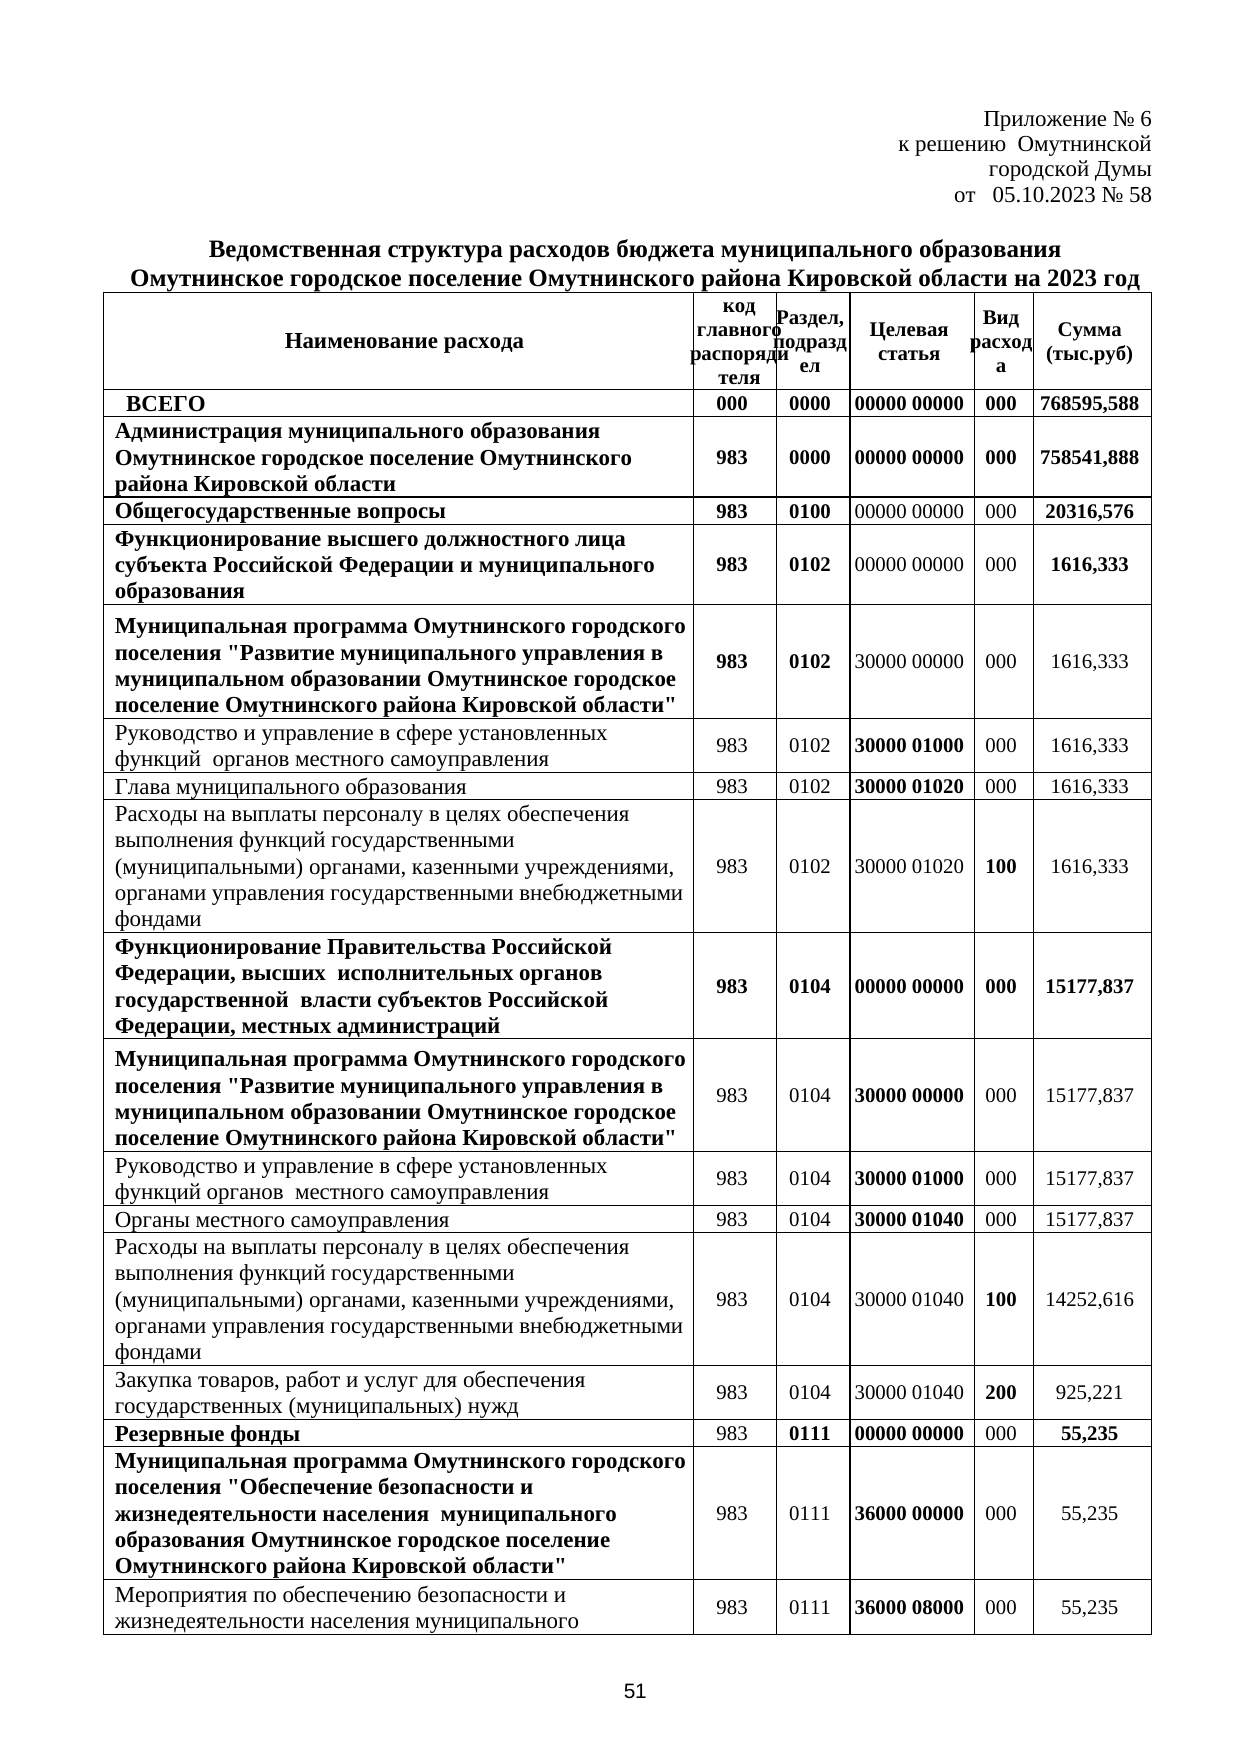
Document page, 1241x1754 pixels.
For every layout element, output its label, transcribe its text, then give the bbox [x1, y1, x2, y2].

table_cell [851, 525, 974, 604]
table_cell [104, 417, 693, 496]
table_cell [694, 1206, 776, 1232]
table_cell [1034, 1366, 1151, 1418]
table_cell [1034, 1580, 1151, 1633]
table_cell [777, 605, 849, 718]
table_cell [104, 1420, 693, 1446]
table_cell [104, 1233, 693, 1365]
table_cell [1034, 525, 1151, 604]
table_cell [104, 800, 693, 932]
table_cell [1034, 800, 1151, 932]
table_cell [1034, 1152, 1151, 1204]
text городской Думы [768, 156, 1152, 181]
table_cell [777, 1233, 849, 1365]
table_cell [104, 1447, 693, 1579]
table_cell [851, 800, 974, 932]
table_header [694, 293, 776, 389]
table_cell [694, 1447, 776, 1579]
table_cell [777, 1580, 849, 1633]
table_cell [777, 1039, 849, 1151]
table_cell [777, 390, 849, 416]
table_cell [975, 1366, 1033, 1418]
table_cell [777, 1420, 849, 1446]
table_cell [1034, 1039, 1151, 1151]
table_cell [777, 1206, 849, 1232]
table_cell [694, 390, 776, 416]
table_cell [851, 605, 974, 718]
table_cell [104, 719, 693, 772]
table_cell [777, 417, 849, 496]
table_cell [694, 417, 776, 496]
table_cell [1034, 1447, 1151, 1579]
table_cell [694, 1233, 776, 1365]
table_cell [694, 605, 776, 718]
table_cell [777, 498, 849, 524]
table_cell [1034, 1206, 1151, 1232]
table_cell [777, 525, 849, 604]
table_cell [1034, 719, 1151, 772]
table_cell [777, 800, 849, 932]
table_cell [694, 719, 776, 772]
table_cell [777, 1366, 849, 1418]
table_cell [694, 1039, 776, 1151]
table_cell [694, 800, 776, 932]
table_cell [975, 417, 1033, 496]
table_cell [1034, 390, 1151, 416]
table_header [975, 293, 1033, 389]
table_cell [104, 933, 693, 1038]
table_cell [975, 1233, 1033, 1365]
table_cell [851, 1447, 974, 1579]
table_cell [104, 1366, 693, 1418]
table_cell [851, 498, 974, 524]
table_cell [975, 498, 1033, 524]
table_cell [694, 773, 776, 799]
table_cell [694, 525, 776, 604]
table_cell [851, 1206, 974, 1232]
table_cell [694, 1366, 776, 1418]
text Омутнинское городское поселение Омутнинского района Кировской области на 2023 год [118, 263, 1152, 292]
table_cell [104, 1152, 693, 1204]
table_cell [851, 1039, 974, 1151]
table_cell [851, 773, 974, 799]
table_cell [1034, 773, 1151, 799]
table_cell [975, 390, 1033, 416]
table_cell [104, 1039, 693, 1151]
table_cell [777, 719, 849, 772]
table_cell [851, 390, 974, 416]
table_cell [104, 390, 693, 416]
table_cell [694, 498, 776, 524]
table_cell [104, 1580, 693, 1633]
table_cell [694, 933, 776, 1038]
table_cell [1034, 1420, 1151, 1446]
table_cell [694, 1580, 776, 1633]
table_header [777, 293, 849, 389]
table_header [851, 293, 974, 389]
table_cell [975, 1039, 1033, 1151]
text к решению Омутнинской [768, 131, 1152, 156]
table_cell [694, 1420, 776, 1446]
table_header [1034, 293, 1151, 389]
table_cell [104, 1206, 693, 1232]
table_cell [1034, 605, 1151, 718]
text от 05.10.2023 № 58 [118, 181, 1152, 208]
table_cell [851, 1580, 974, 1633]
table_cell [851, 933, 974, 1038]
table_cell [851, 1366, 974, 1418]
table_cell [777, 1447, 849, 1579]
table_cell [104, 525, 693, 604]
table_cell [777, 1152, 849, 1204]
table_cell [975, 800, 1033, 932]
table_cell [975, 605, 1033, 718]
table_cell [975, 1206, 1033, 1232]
text Ведомственная структура расходов бюджета муниципального образования [118, 234, 1152, 263]
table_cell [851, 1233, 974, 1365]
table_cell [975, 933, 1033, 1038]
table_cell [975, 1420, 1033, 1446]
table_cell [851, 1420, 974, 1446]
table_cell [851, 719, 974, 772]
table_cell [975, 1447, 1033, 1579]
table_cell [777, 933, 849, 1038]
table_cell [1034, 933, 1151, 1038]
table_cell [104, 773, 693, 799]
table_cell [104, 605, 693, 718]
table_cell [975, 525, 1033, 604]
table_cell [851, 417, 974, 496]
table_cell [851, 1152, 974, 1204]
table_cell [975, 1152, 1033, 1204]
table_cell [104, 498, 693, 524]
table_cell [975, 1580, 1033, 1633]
text Приложение № 6 [768, 106, 1152, 131]
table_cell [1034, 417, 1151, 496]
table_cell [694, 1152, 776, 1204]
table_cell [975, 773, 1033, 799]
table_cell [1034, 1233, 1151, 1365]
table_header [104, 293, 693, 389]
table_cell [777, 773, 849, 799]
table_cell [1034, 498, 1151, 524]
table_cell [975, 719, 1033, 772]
